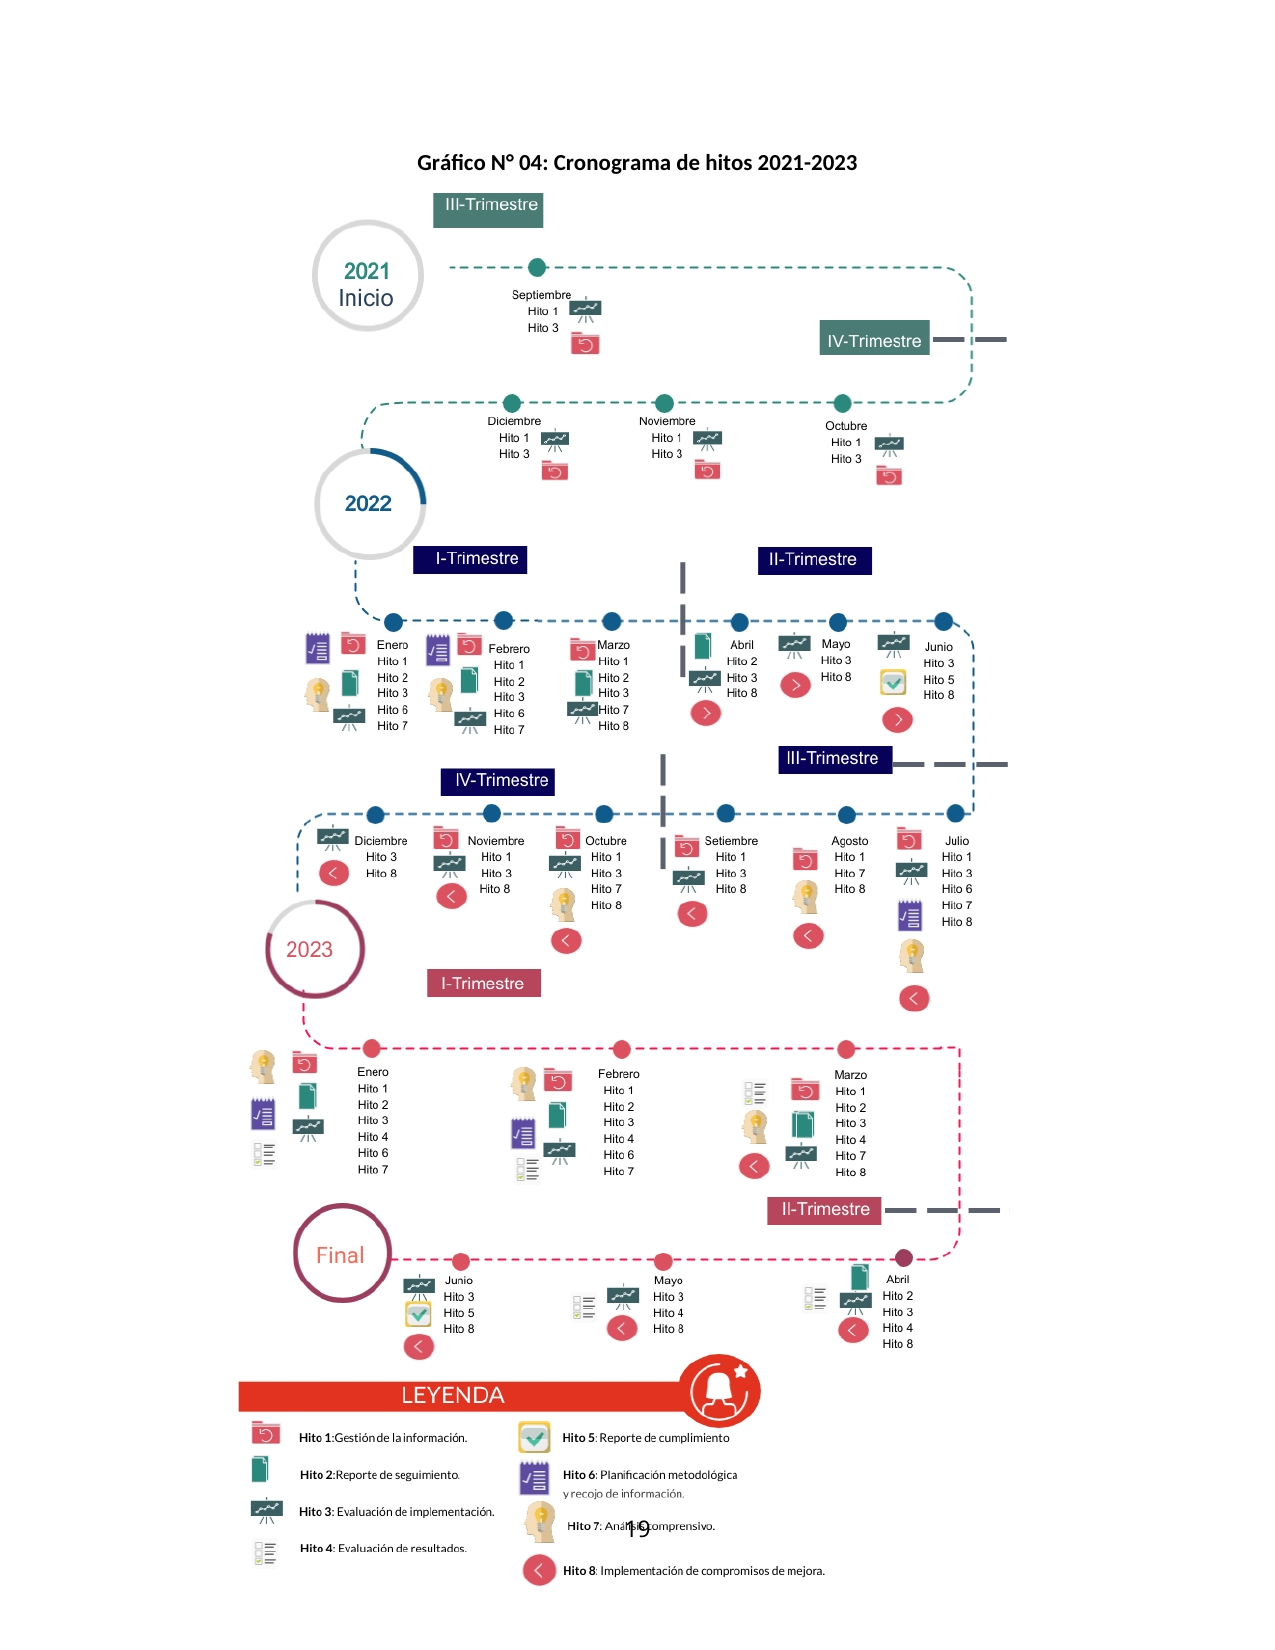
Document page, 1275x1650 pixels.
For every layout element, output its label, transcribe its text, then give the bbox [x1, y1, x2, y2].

picture [238, 185, 1010, 1606]
text Gráfico N° 04: Cronograma de hitos 2021-2023 [177, 148, 1098, 176]
